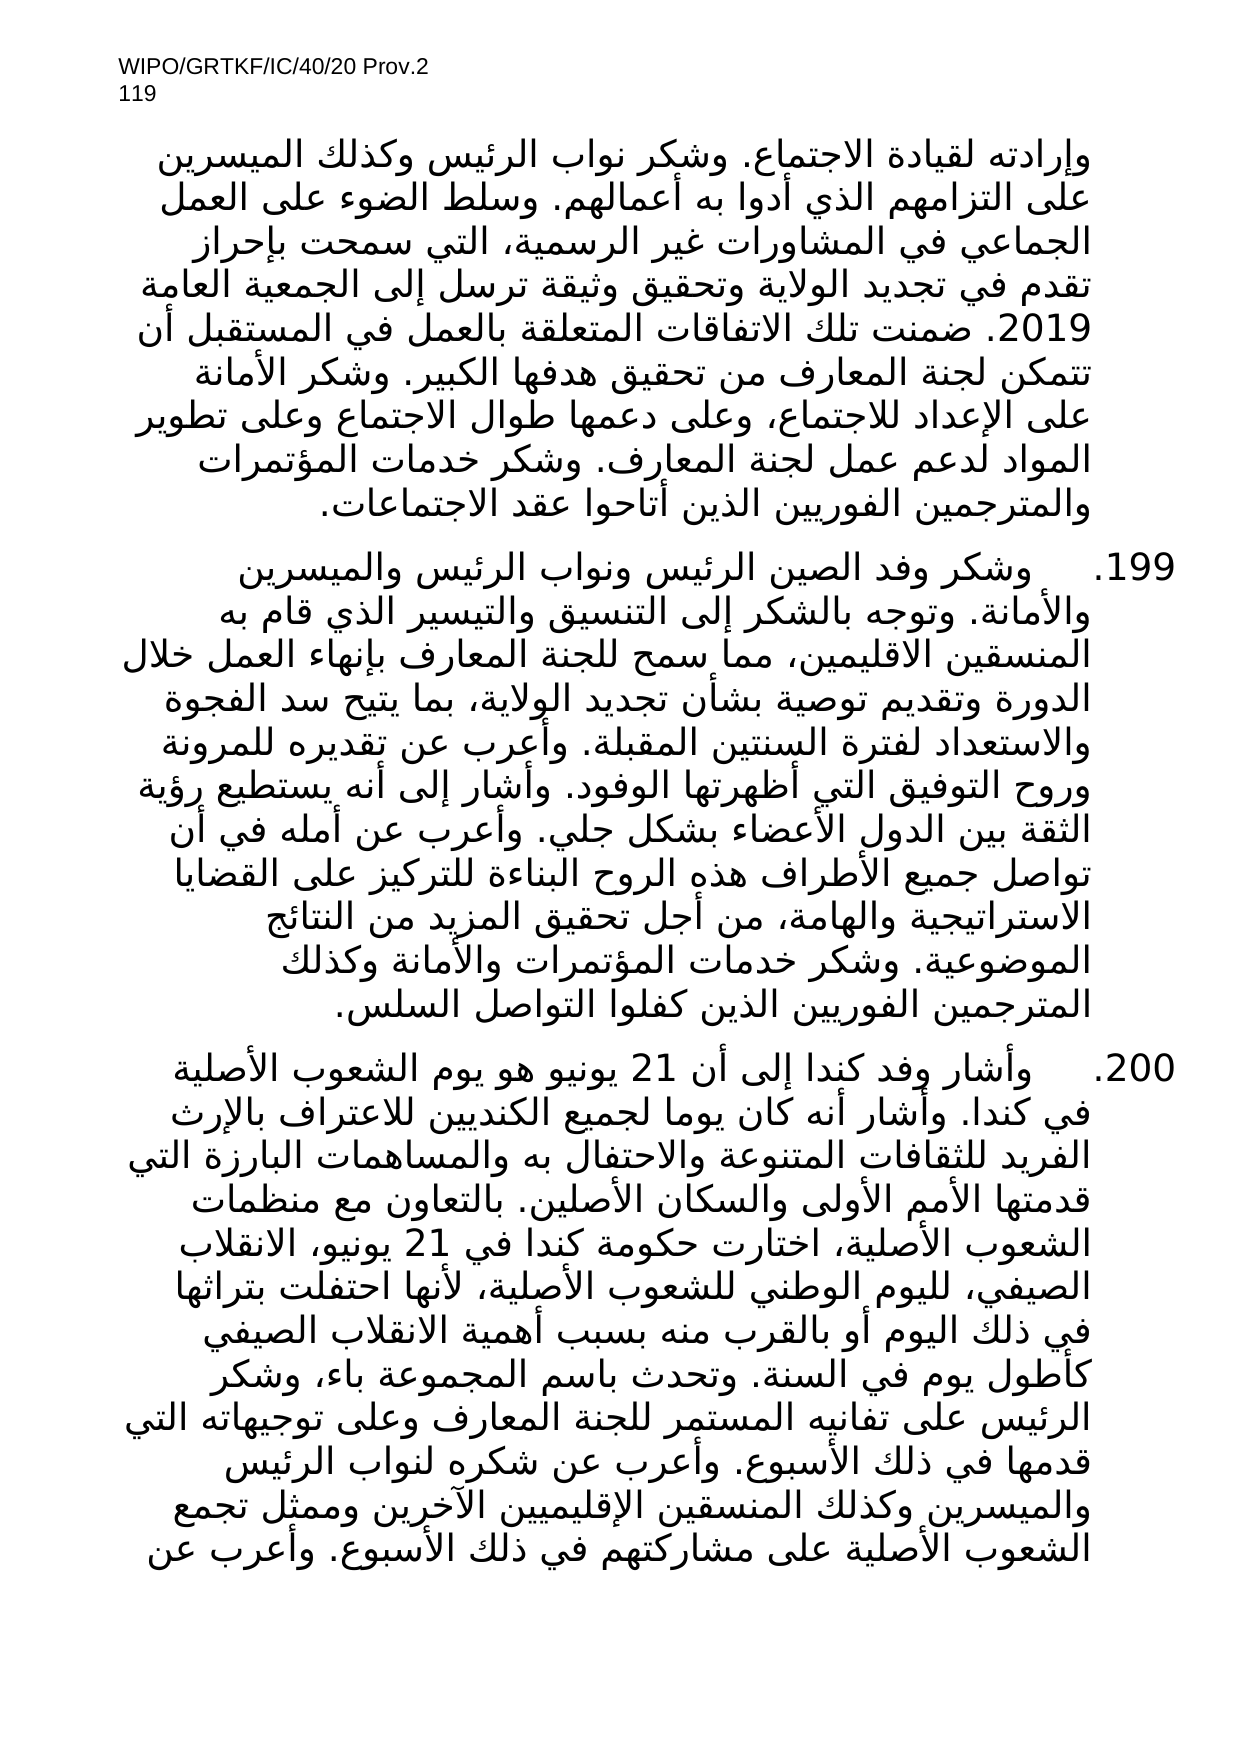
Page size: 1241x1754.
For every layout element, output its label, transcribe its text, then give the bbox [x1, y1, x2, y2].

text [118, 132, 1092, 525]
text وشكر وفد الصين الرئيس ونواب الرئيس والميسرين والأمانة. وتوجه بالشكر إلى التنسيق والتيسير الذي قام به المنسقين الاقليمين، مما سمح للجنة المعارف بإنهاء العمل خلال الدورة وتقديم توصية بشأن تجديد الولاية، بما يتيح سد الفجوة والاستعداد لفترة السنتين المقبلة. وأعرب عن تقديره للمرونة وروح التوفيق التي أظهرتها الوفود. وأشار إلى أنه يستطيع رؤية الثقة بين الدول الأعضاء بشكل جلي. وأعرب عن أمله في أن تواصل جميع الأطراف هذه الروح البناءة للتركيز على القضايا الاستراتيجية والهامة، من أجل تحقيق المزيد من النتائج الموضوعية. وشكر خدمات المؤتمرات والأمانة وكذلك المترجمين الفوريين الذين كفلوا التواصل السلس. [118, 546, 1092, 1026]
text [118, 1047, 1092, 1571]
